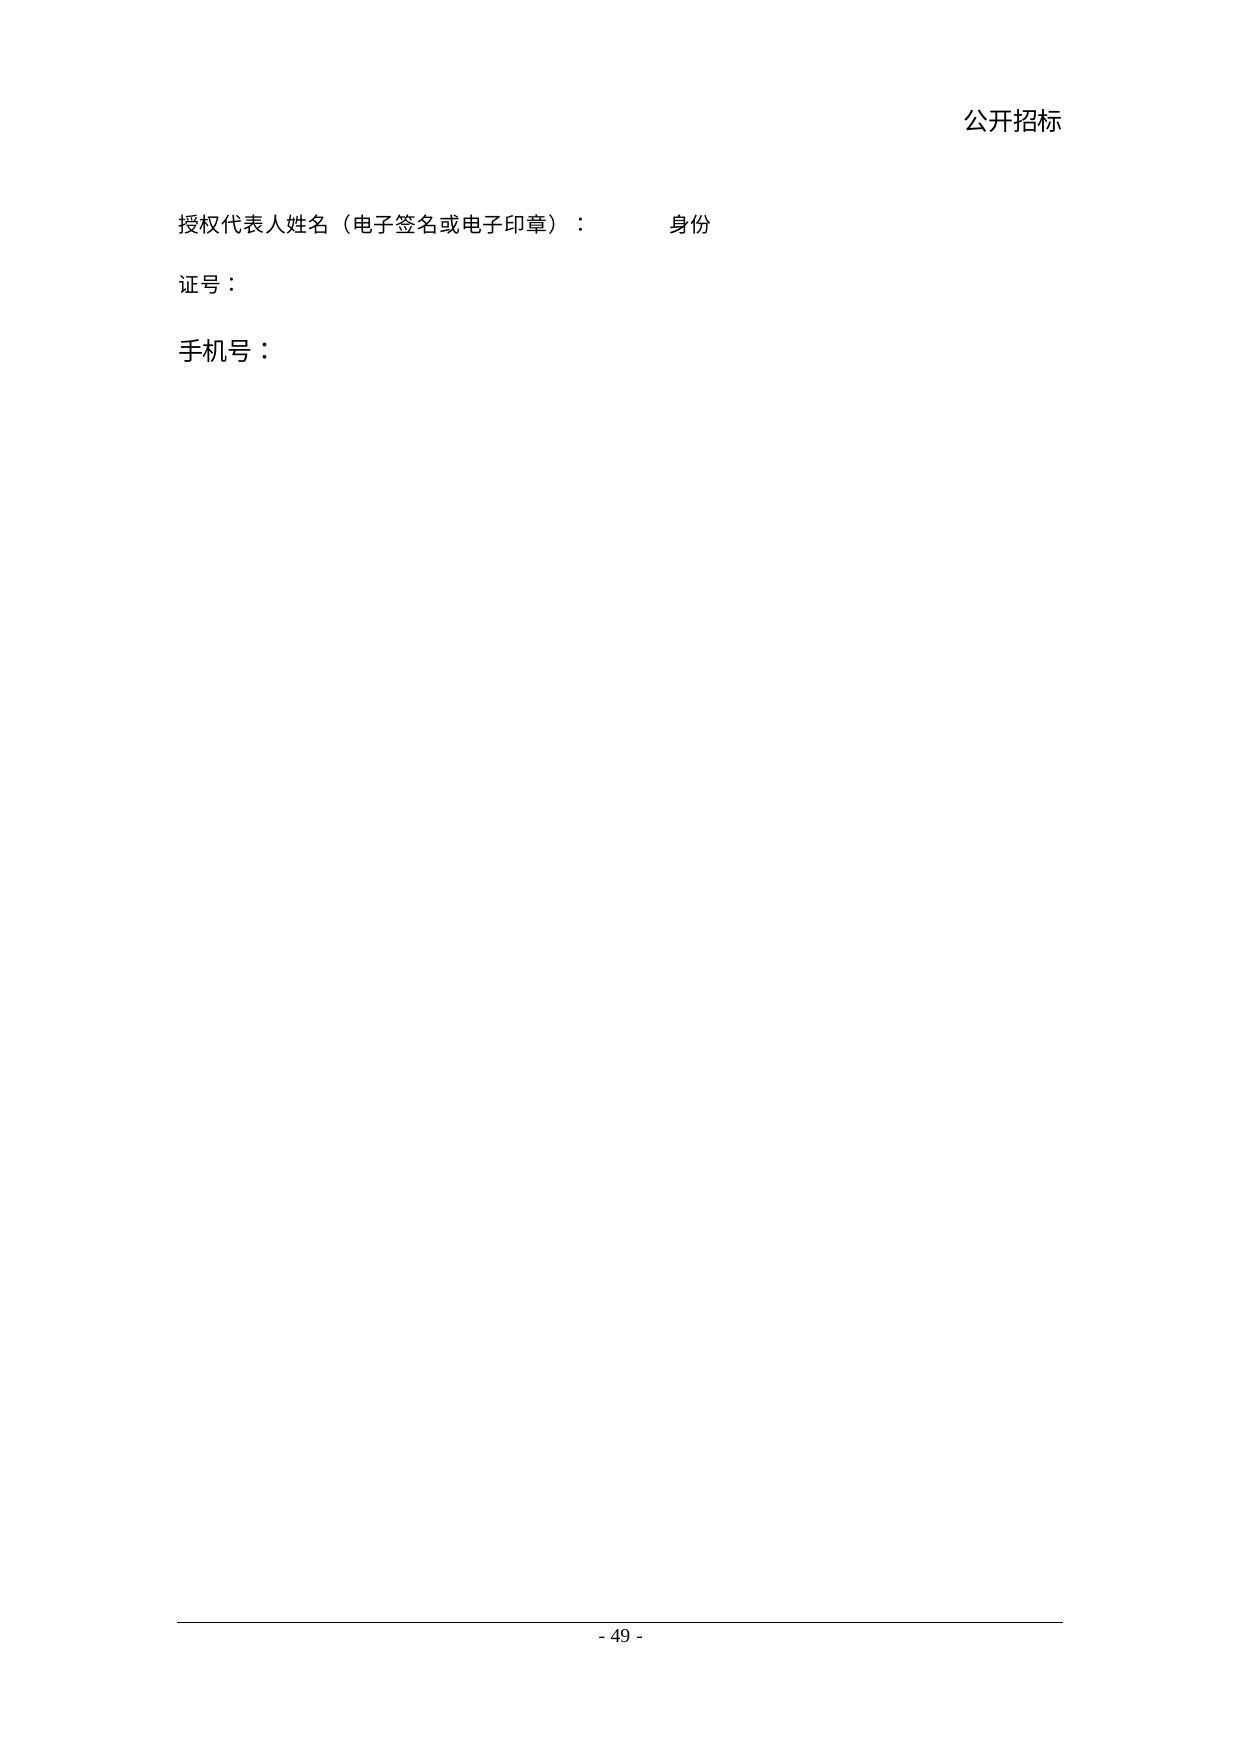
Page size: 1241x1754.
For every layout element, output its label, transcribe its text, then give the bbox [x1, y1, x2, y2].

text 手机号： [178, 335, 1063, 366]
text 授权代表人姓名（电子签名或电子印章）： 身份证号： [178, 210, 724, 298]
